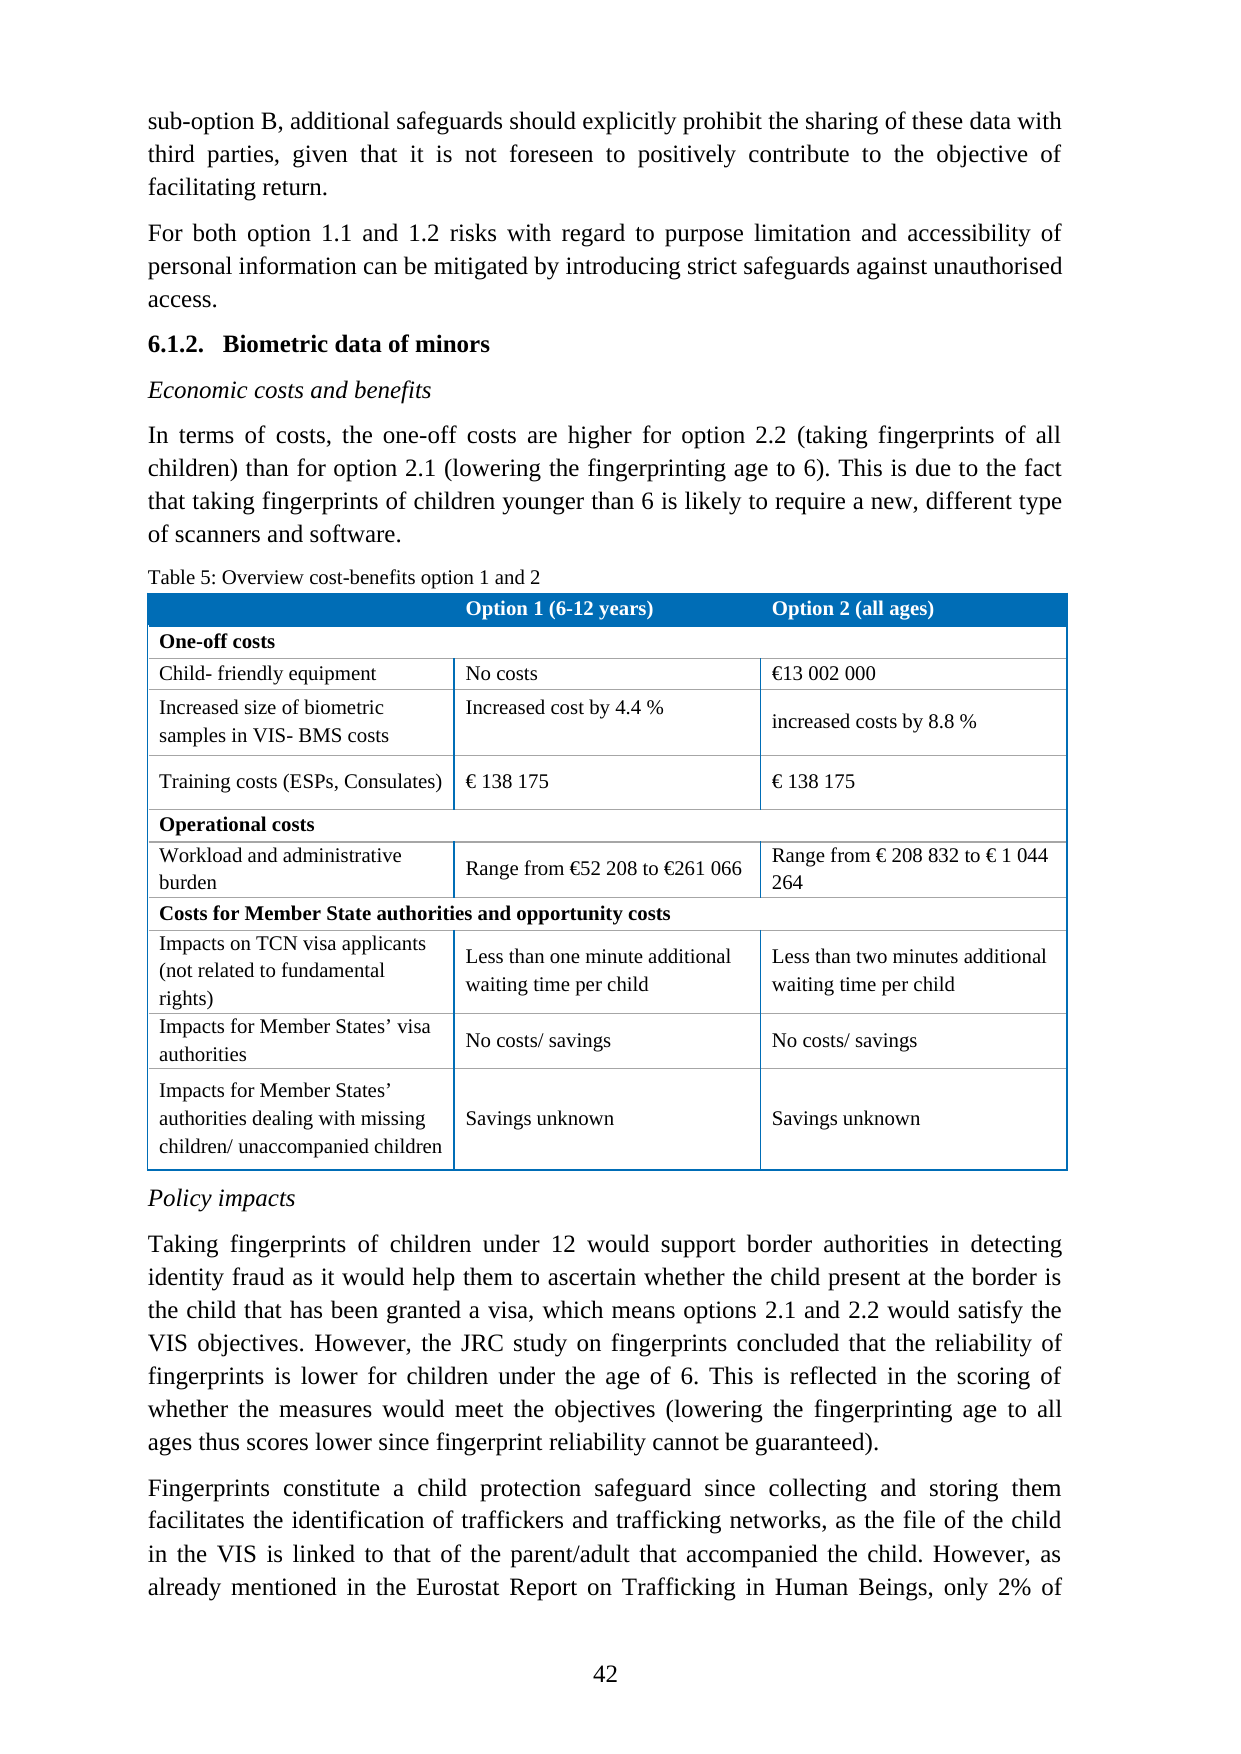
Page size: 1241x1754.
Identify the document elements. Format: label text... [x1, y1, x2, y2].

table_cell Increased size of biometric samples in VIS- BMS costs [148, 690, 453, 755]
table_cell Workload and administrative burden [148, 842, 453, 897]
table_cell Training costs (ESPs, Consulates) [148, 756, 453, 809]
table_cell Child- friendly equipment [148, 659, 453, 689]
text Taking fingerprints of children under 12 would support border authorities in detecting identity fraud as it would help them to ascertain whether the child present at the border is the child that has been granted a visa, which means options 2.1 and 2.2 would satisfy the VIS objectives. However, the JRC study on fingerprints concluded that the reliability of fingerprints is lower for children under the age of 6. This is reflected in the scoring of whether the measures would meet the objectives (lowering the fingerprinting age to all ages thus scores lower since fingerprint reliability cannot be guaranteed). [148, 1229, 1063, 1456]
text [148, 106, 1063, 201]
table_cell No costs/ savings [455, 1014, 760, 1068]
table_cell € 138 175 [761, 756, 1066, 809]
table_cell Impacts for Member States’ authorities dealing with missing children/ unaccompanied children [148, 1069, 453, 1169]
table_cell Costs for Member State authorities and opportunity costs [148, 898, 1066, 930]
text For both option 1.1 and 1.2 risks with regard to purpose limitation and accessibility of personal information can be mitigated by introducing strict safeguards against unauthorised access. [148, 218, 1063, 313]
subtitle Policy impacts [148, 1183, 1063, 1212]
table_cell Range from €52 208 to €261 066 [455, 843, 760, 897]
table_header Option 2 (all ages) [761, 594, 1066, 625]
table_cell One-off costs [148, 626, 1066, 658]
table_header [148, 594, 453, 625]
text Table 5: Overview cost-benefits option 1 and 2 [148, 565, 1063, 589]
table_cell Savings unknown [455, 1069, 760, 1169]
table_cell Increased cost by 4.4 % [455, 690, 760, 755]
table_cell € 138 175 [455, 756, 760, 809]
subtitle Biometric data of minors [148, 329, 1063, 358]
table_cell Savings unknown [761, 1069, 1066, 1169]
table_cell Less than two minutes additional waiting time per child [761, 931, 1066, 1013]
table_cell No costs [455, 659, 760, 689]
table_cell Operational costs [148, 810, 1066, 841]
table_cell Impacts for Member States’ visa authorities [148, 1014, 453, 1068]
table_cell €13 002 000 [761, 659, 1066, 689]
table_cell No costs/ savings [761, 1014, 1066, 1068]
subtitle Economic costs and benefits [148, 375, 1063, 404]
table_cell Less than one minute additional waiting time per child [455, 931, 760, 1013]
table_cell increased costs by 8.8 % [761, 690, 1066, 755]
text In terms of costs, the one-off costs are higher for option 2.2 (taking fingerprints of all children) than for option 2.1 (lowering the fingerprinting age to 6). This is due to the fact that taking fingerprints of children younger than 6 is likely to require a new, different type of scanners and software. [148, 420, 1063, 548]
table_header Option 1 (6-12 years) [455, 594, 760, 625]
table_cell Range from € 208 832 to € 1 044 264 [761, 843, 1066, 897]
table_cell Impacts on TCN visa applicants (not related to fundamental rights) [148, 931, 453, 1013]
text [148, 1473, 1063, 1600]
